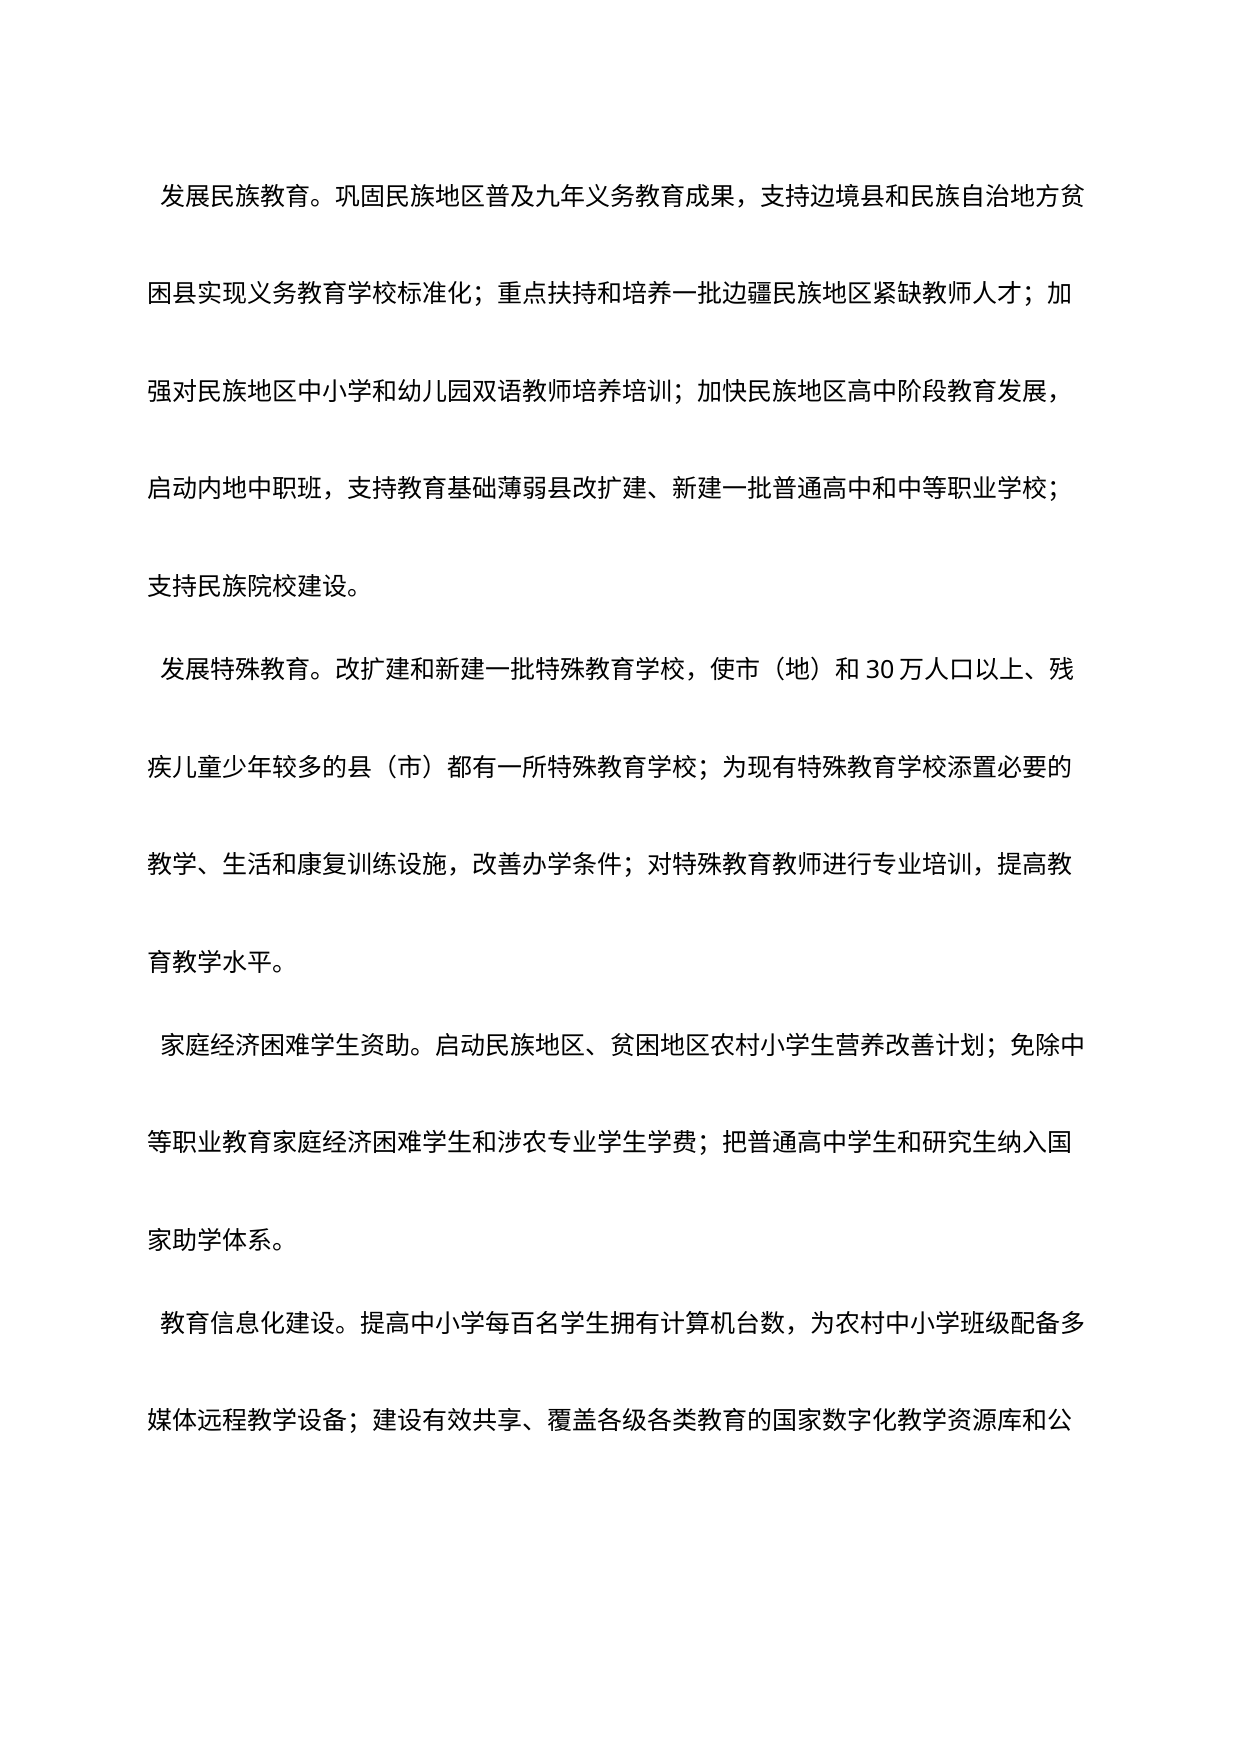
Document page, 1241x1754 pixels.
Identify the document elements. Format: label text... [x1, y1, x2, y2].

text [148, 1289, 1092, 1451]
text 发展民族教育。巩固民族地区普及九年义务教育成果，支持边境县和民族自治地方贫困县实现义务教育学校标准化；重点扶持和培养一批边疆民族地区紧缺教师人才；加强对民族地区中小学和幼儿园双语教师培养培训；加快民族地区高中阶段教育发展，启动内地中职班，支持教育基础薄弱县改扩建、新建一批普通高中和中等职业学校；支持民族院校建设。 [148, 162, 1092, 617]
text 发展特殊教育。改扩建和新建一批特殊教育学校，使市（地）和30万人口以上、残疾儿童少年较多的县（市）都有一所特殊教育学校；为现有特殊教育学校添置必要的教学、生活和康复训练设施，改善办学条件；对特殊教育教师进行专业培训，提高教育教学水平。 [148, 635, 1092, 993]
text 家庭经济困难学生资助。启动民族地区、贫困地区农村小学生营养改善计划；免除中等职业教育家庭经济困难学生和涉农专业学生学费；把普通高中学生和研究生纳入国家助学体系。 [148, 1011, 1092, 1271]
